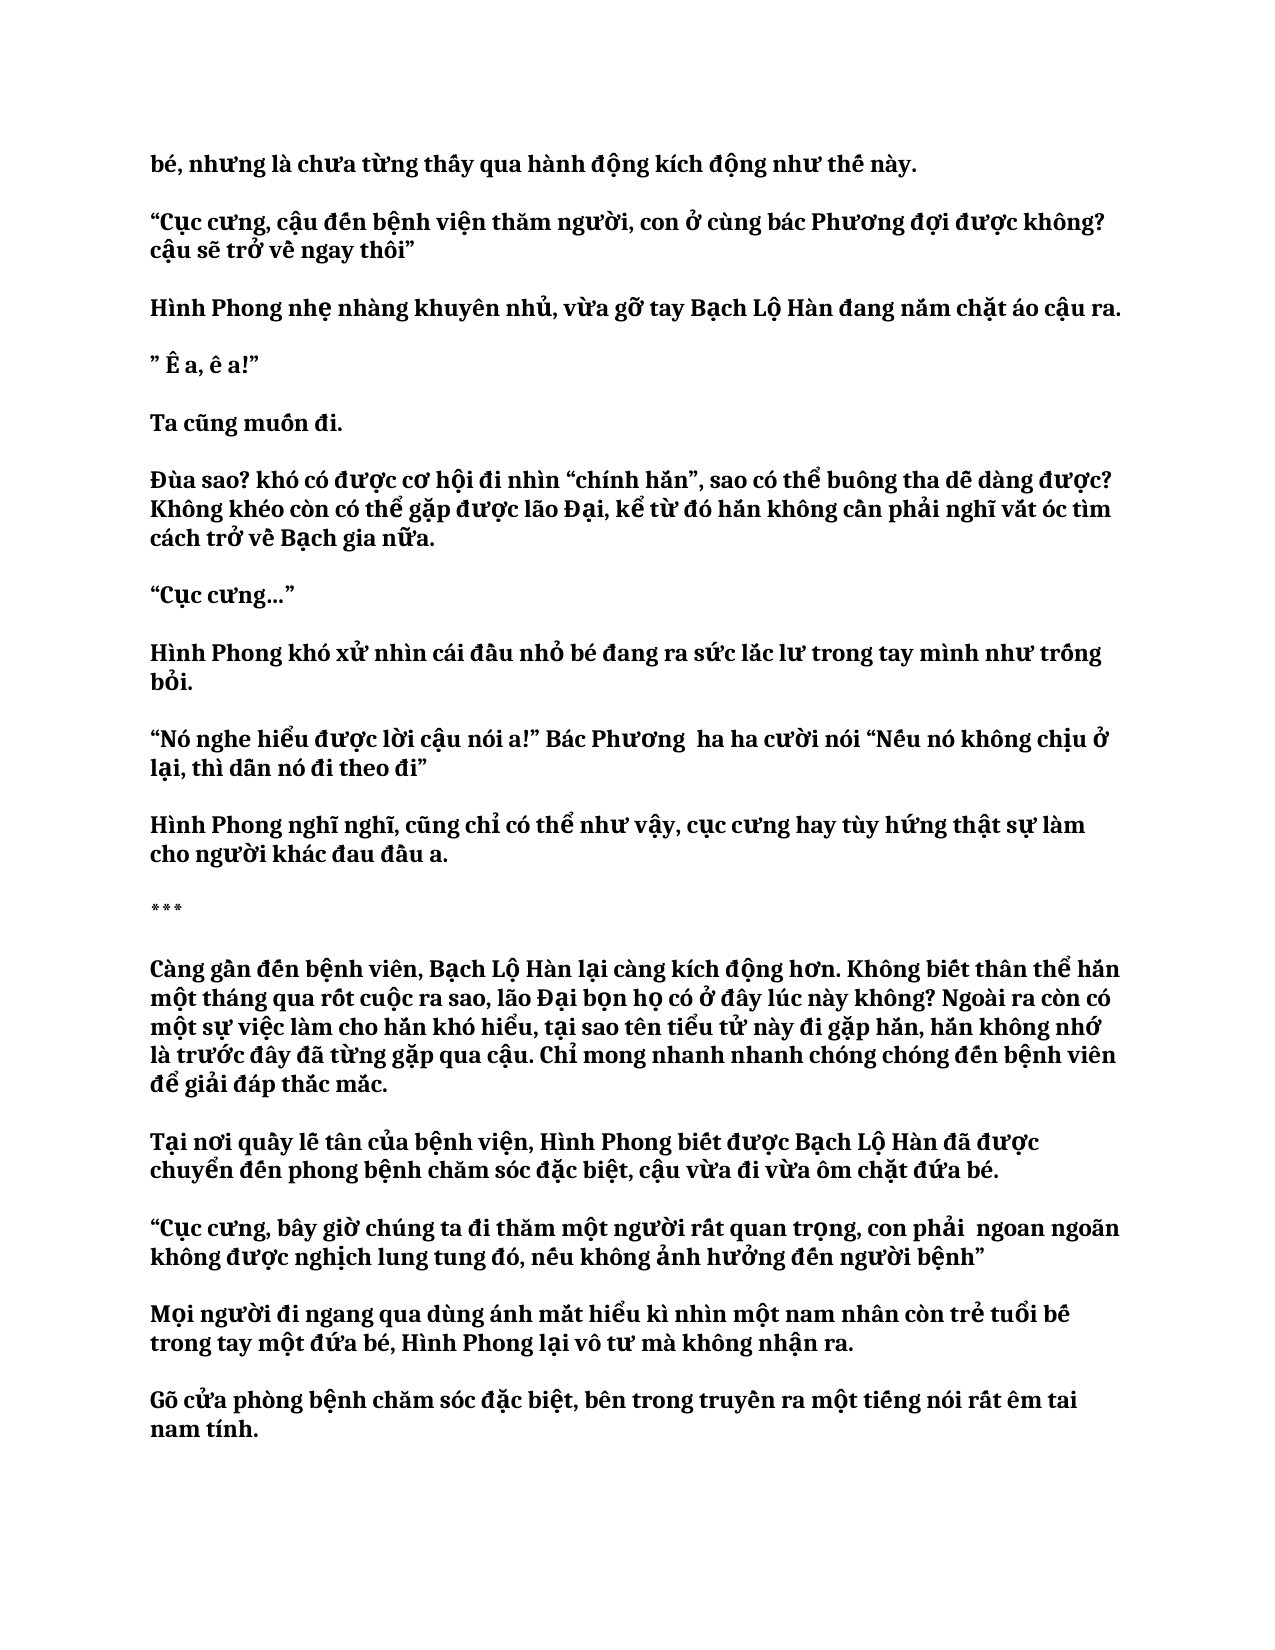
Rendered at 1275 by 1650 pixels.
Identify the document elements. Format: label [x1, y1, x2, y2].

text [150, 150, 1125, 1472]
